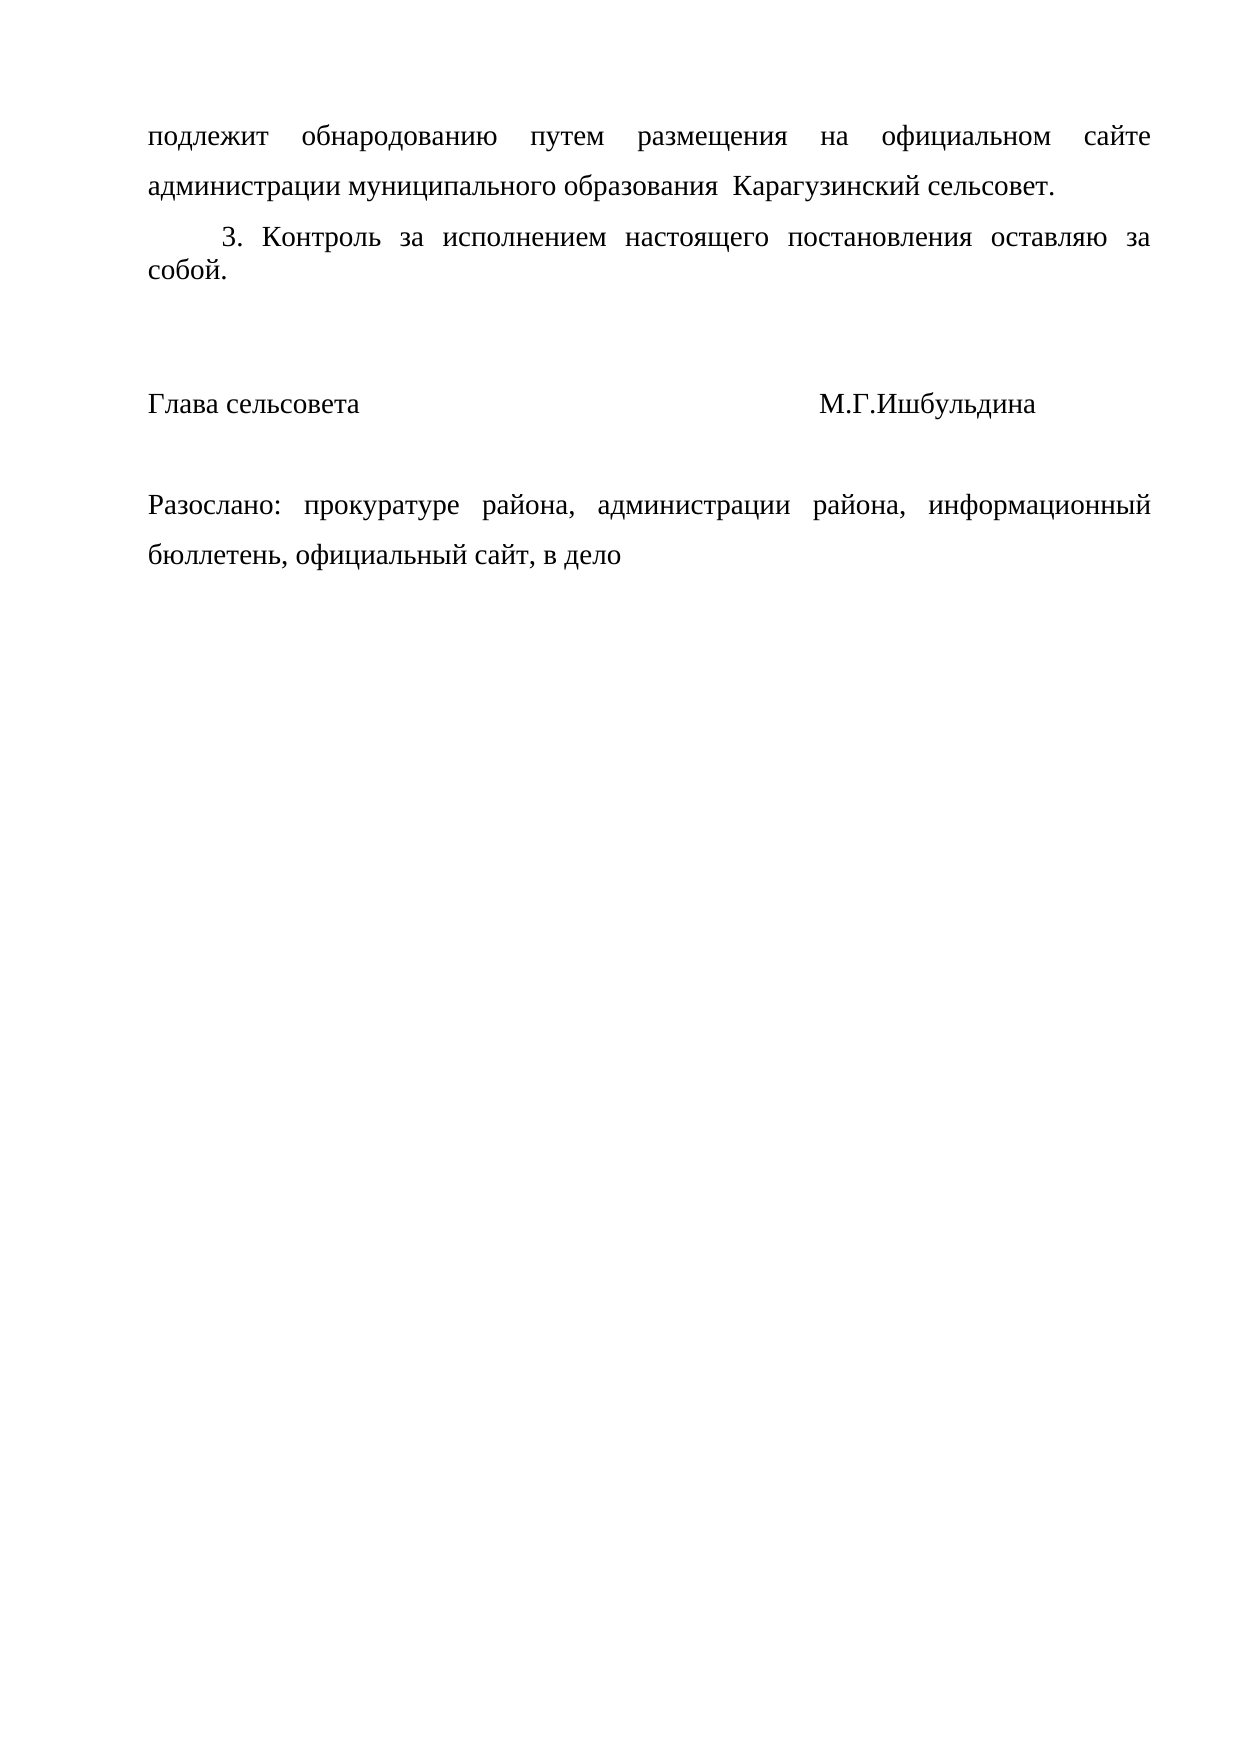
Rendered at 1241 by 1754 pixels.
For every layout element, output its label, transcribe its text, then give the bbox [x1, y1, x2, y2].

text Глава сельсовета М.Г.Ишбульдина [148, 386, 1152, 420]
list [148, 118, 1152, 202]
text 3. Контроль за исполнением настоящего постановления оставляю за собой. [148, 219, 1152, 286]
text Разослано: прокуратуре района, администрации района, информационный бюллетень, официальный сайт, в дело [148, 487, 1152, 571]
